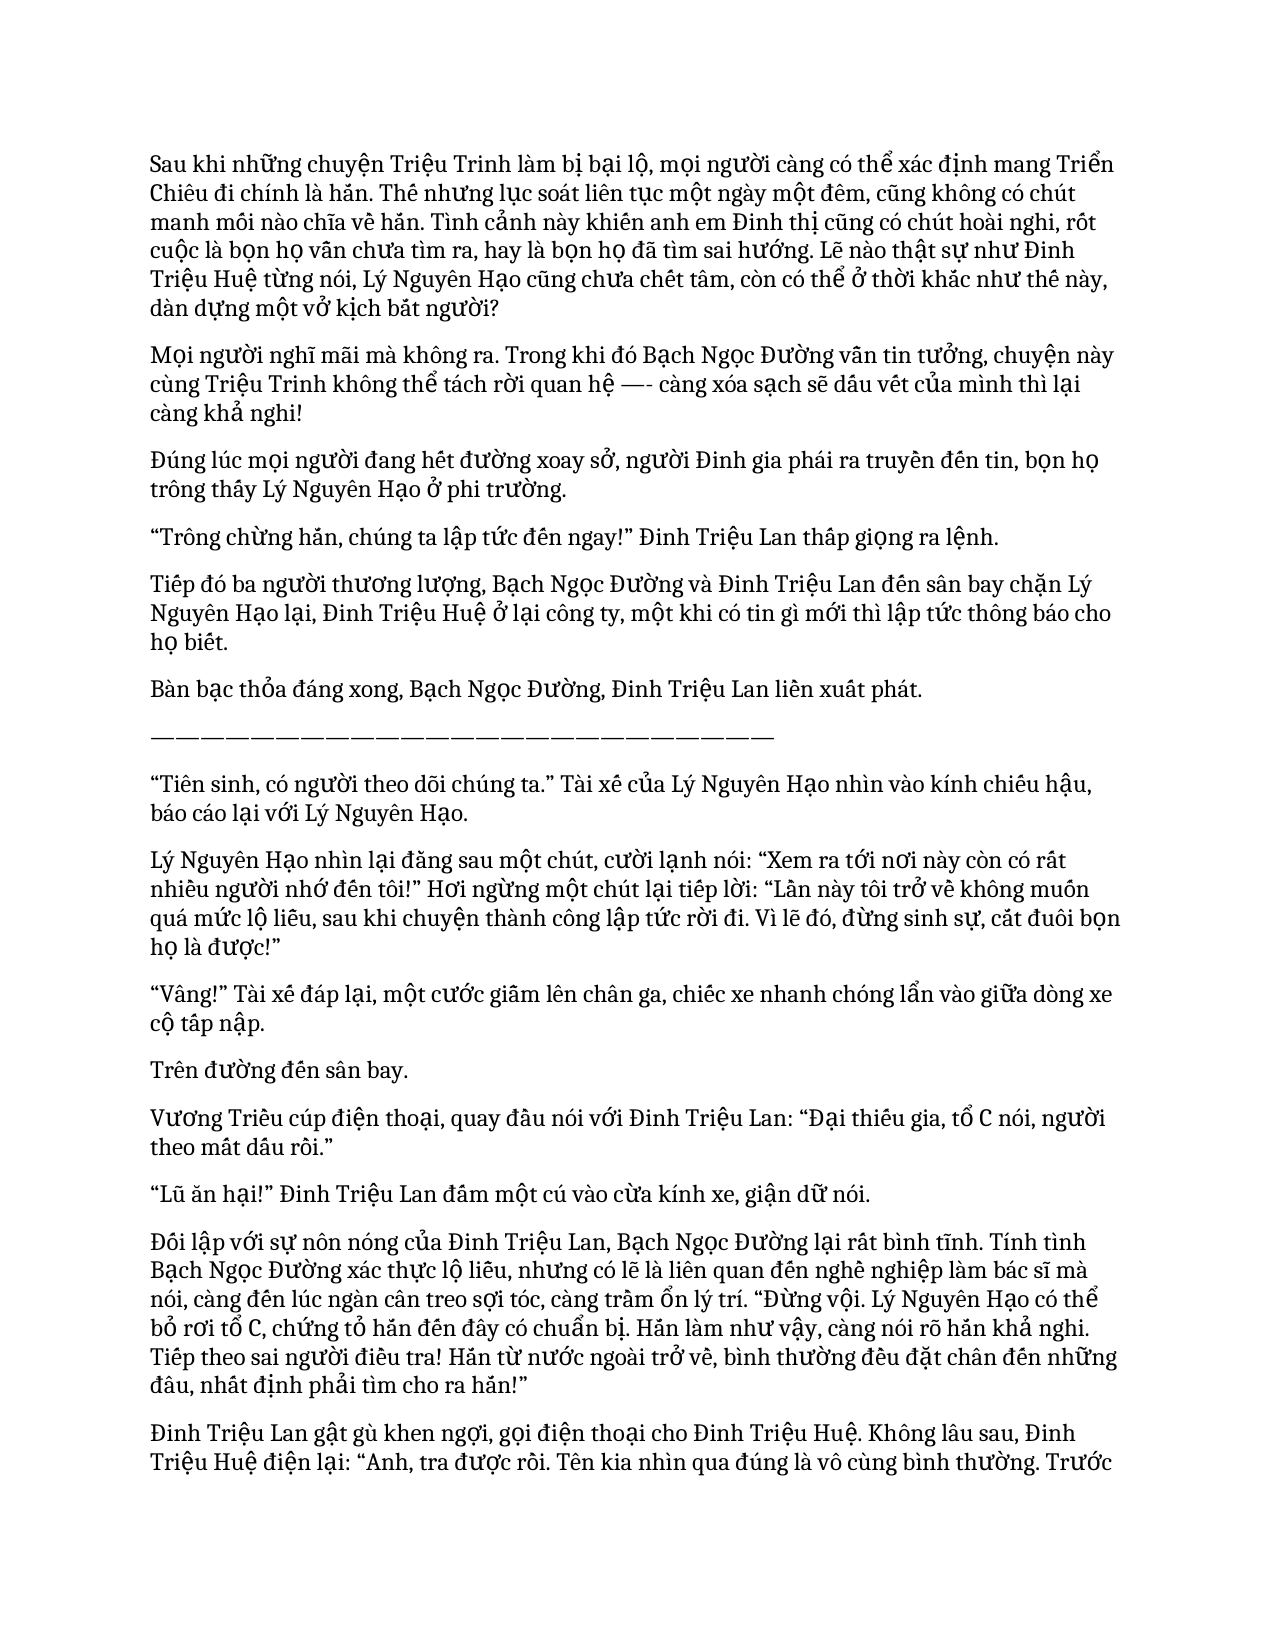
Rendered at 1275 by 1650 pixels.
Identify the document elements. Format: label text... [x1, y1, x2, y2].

text Đối lập với sự nôn nóng của Đinh Triệu Lan, Bạch Ngọc Đường lại rất bình tĩnh. Tính tình Bạch Ngọc Đường xác thực lộ liễu, nhưng có lẽ là liên quan đến nghề nghiệp làm bác sĩ mà nói, càng đến lúc ngàn cân treo sợi tóc, càng trầm ổn lý trí. “Đừng vội. Lý Nguyên Hạo có thể bỏ rơi tổ C, chứng tỏ hắn đến đây có chuẩn bị. Hắn làm như vậy, càng nói rõ hắn khả nghi. Tiếp theo sai người điều tra! Hắn từ nước ngoài trở về, bình thường đều đặt chân đến những đâu, nhất định phải tìm cho ra hắn!” [150, 1227, 1125, 1400]
text Mọi người nghĩ mãi mà không ra. Trong khi đó Bạch Ngọc Đường vẫn tin tưởng, chuyện này cùng Triệu Trinh không thể tách rời quan hệ —- càng xóa sạch sẽ dấu vết của mình thì lại càng khả nghi! [150, 341, 1125, 427]
text “Trông chừng hắn, chúng ta lập tức đến ngay!” Đinh Triệu Lan thấp giọng ra lệnh. [150, 522, 1125, 551]
text Bàn bạc thỏa đáng xong, Bạch Ngọc Đường, Đinh Triệu Lan liền xuất phát. [150, 675, 1125, 704]
text Đúng lúc mọi người đang hết đường xoay sở, người Đinh gia phái ra truyền đến tin, bọn họ trông thấy Lý Nguyên Hạo ở phi trường. [150, 446, 1125, 504]
text ————————————————————————— [150, 722, 1125, 751]
text “Tiên sinh, có người theo dõi chúng ta.” Tài xế của Lý Nguyên Hạo nhìn vào kính chiếu hậu, báo cáo lại với Lý Nguyên Hạo. [150, 770, 1125, 827]
text Tiếp đó ba người thương lượng, Bạch Ngọc Đường và Đinh Triệu Lan đến sân bay chặn Lý Nguyên Hạo lại, Đinh Triệu Huệ ở lại công ty, một khi có tin gì mới thì lập tức thông báo cho họ biết. [150, 570, 1125, 656]
text Lý Nguyên Hạo nhìn lại đằng sau một chút, cười lạnh nói: “Xem ra tới nơi này còn có rất nhiều người nhớ đến tôi!” Hơi ngừng một chút lại tiếp lời: “Lần này tôi trở về không muốn quá mức lộ liễu, sau khi chuyện thành công lập tức rời đi. Vì lẽ đó, đừng sinh sự, cắt đuôi bọn họ là được!” [150, 846, 1125, 961]
text Trên đường đến sân bay. [150, 1056, 1125, 1085]
text “Vâng!” Tài xế đáp lại, một cước giẫm lên chân ga, chiếc xe nhanh chóng lẩn vào giữa dòng xe cộ tấp nập. [150, 980, 1125, 1037]
text Vương Triều cúp điện thoại, quay đầu nói với Đinh Triệu Lan: “Đại thiếu gia, tổ C nói, người theo mất dấu rồi.” [150, 1104, 1125, 1161]
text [150, 1419, 1125, 1476]
text Sau khi những chuyện Triệu Trinh làm bị bại lộ, mọi người càng có thể xác định mang Triển Chiêu đi chính là hắn. Thế nhưng lục soát liên tục một ngày một đêm, cũng không có chút manh mối nào chĩa về hắn. Tình cảnh này khiến anh em Đinh thị cũng có chút hoài nghi, rốt cuộc là bọn họ vẫn chưa tìm ra, hay là bọn họ đã tìm sai hướng. Lẽ nào thật sự như Đinh Triệu Huệ từng nói, Lý Nguyên Hạo cũng chưa chết tâm, còn có thể ở thời khắc như thế này, dàn dựng một vở kịch bắt người? [150, 150, 1125, 322]
text “Lũ ăn hại!” Đinh Triệu Lan đấm một cú vào cừa kính xe, giận dữ nói. [150, 1180, 1125, 1209]
